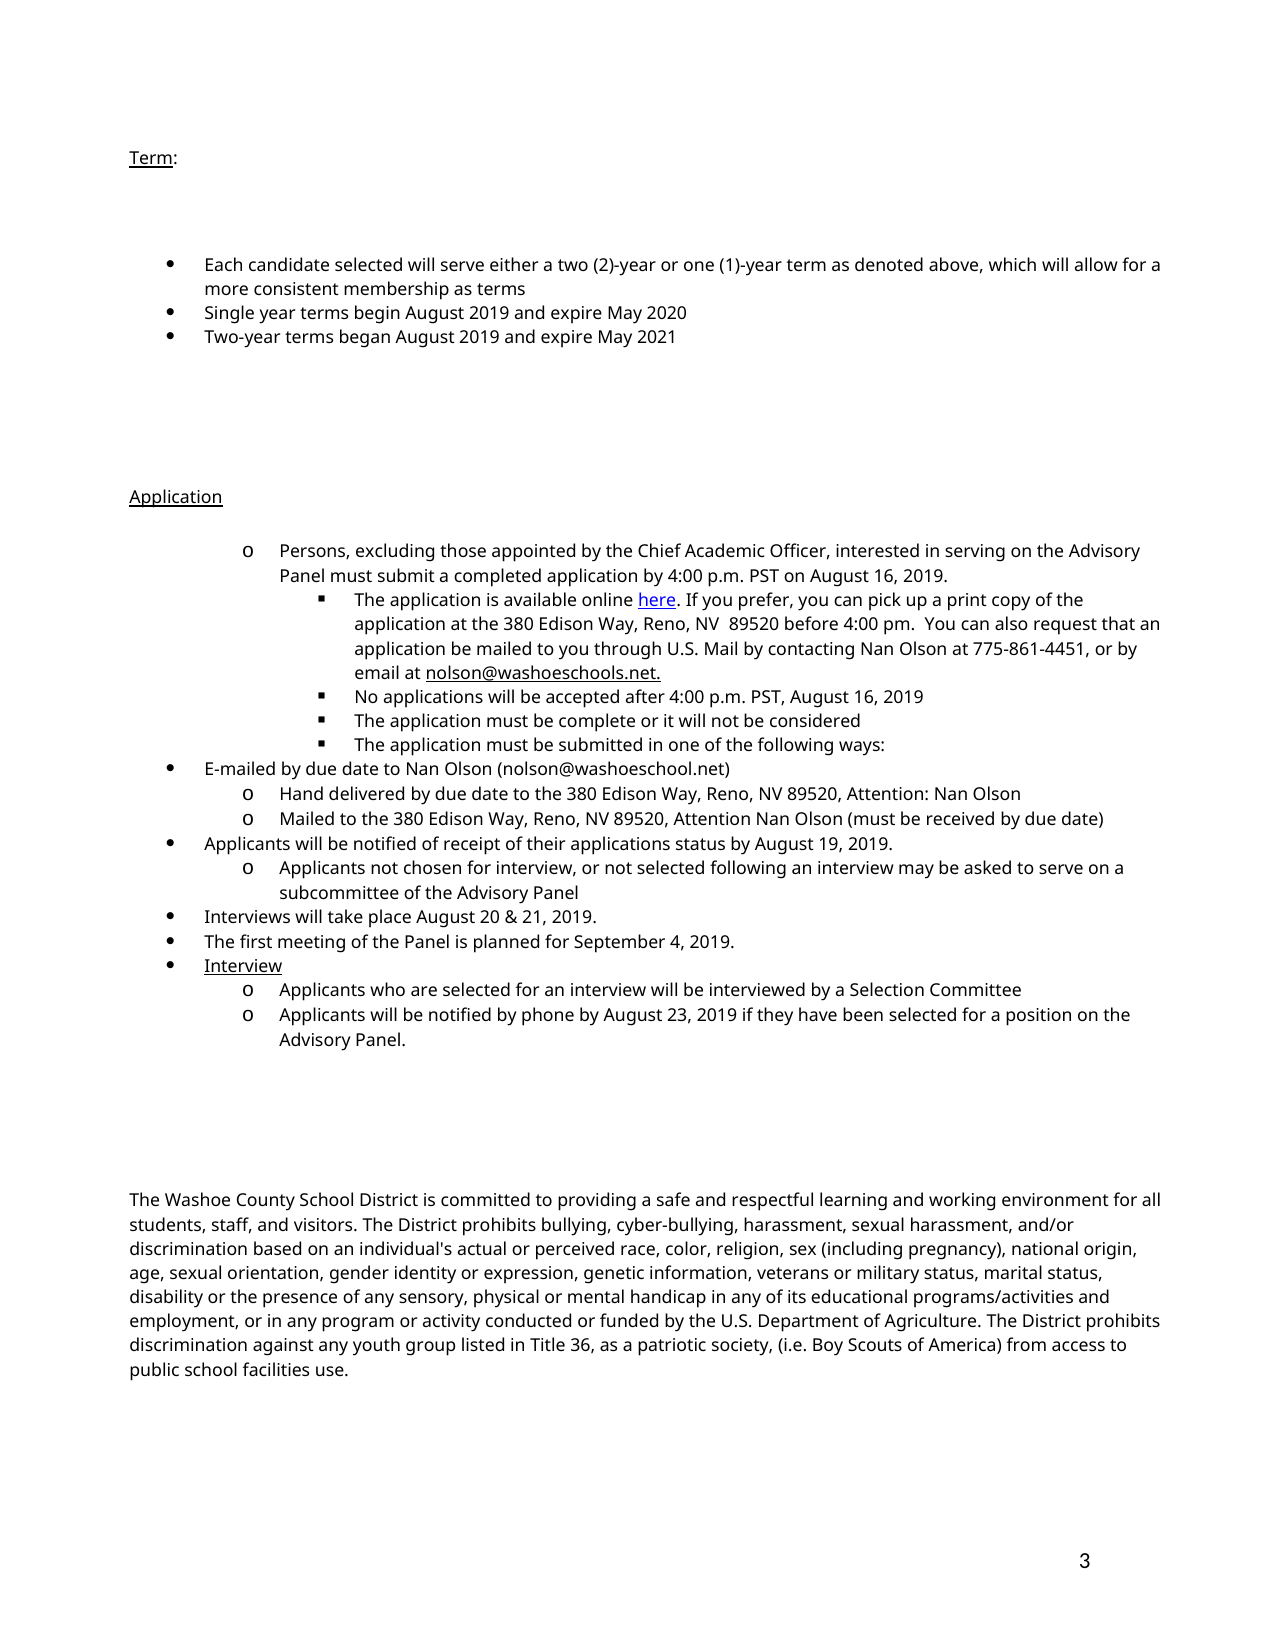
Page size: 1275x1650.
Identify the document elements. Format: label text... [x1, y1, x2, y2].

text The Washoe County School District is committed to providing a safe and respectful learning and working environment for all students, staff, and visitors. The District prohibits bullying, cyber-bullying, harassment, sexual harassment, and/or discrimination based on an individual's actual or perceived race, color, religion, sex (including pregnancy), national origin, age, sexual orientation, gender identity or expression, genetic information, veterans or military status, marital status, disability or the presence of any sensory, physical or mental handicap in any of its educational programs/activities and employment, or in any program or activity conducted or funded by the U.S. Department of Agriculture. The District prohibits discrimination against any youth group listed in Title 36, as a patriotic society, (i.e. Boy Scouts of America) from access to public school facilities use. [129, 1188, 1169, 1381]
list Two-year terms began August 2019 and expire May 2021 [167, 325, 1169, 349]
list Hand delivered by due date to the 380 Edison Way, Reno, NV 89520, Attention: Nan Olson [242, 781, 1169, 806]
text Application [129, 485, 1169, 509]
list Applicants who are selected for an interview will be interviewed by a Selection Committee [242, 977, 1169, 1003]
list The application must be complete or it will not be considered [317, 708, 1169, 733]
list The application is available online here. If you prefer, you can pick up a print copy of the application at the 380 Edison Way, Reno, NV 89520 before 4:00 pm. You can also request that an application be mailed to you through U.S. Mail by contacting Nan Olson at 775-861-4451, or by email at nolson@washoeschools.net. [317, 588, 1169, 684]
list The application must be submitted in one of the following ways: [317, 733, 1169, 757]
list Each candidate selected will serve either a two (2)-year or one (1)-year term as denoted above, which will allow for a more consistent membership as terms [167, 252, 1169, 301]
list Applicants will be notified by phone by August 23, 2019 if they have been selected for a position on the Advisory Panel. [242, 1003, 1169, 1052]
list Single year terms begin August 2019 and expire May 2020 [167, 301, 1169, 325]
list No applications will be accepted after 4:00 p.m. PST, August 16, 2019 [317, 684, 1169, 708]
list Interview [167, 953, 1169, 977]
list The first meeting of the Panel is planned for September 4, 2019. [167, 929, 1169, 953]
text Term: [129, 146, 1169, 170]
list Interviews will take place August 20 & 21, 2019. [167, 905, 1169, 929]
list Mailed to the 380 Edison Way, Reno, NV 89520, Attention Nan Olson (must be received by due date) [242, 806, 1169, 831]
list Applicants not chosen for interview, or not selected following an interview may be asked to serve on a subcommittee of the Advisory Panel [242, 856, 1169, 905]
list E-mailed by due date to Nan Olson (nolson@washoeschool.net) [167, 757, 1169, 781]
list Persons, excluding those appointed by the Chief Academic Officer, interested in serving on the Advisory Panel must submit a completed application by 4:00 p.m. PST on August 16, 2019. [242, 538, 1169, 588]
list Applicants will be notified of receipt of their applications status by August 19, 2019. [167, 831, 1169, 856]
